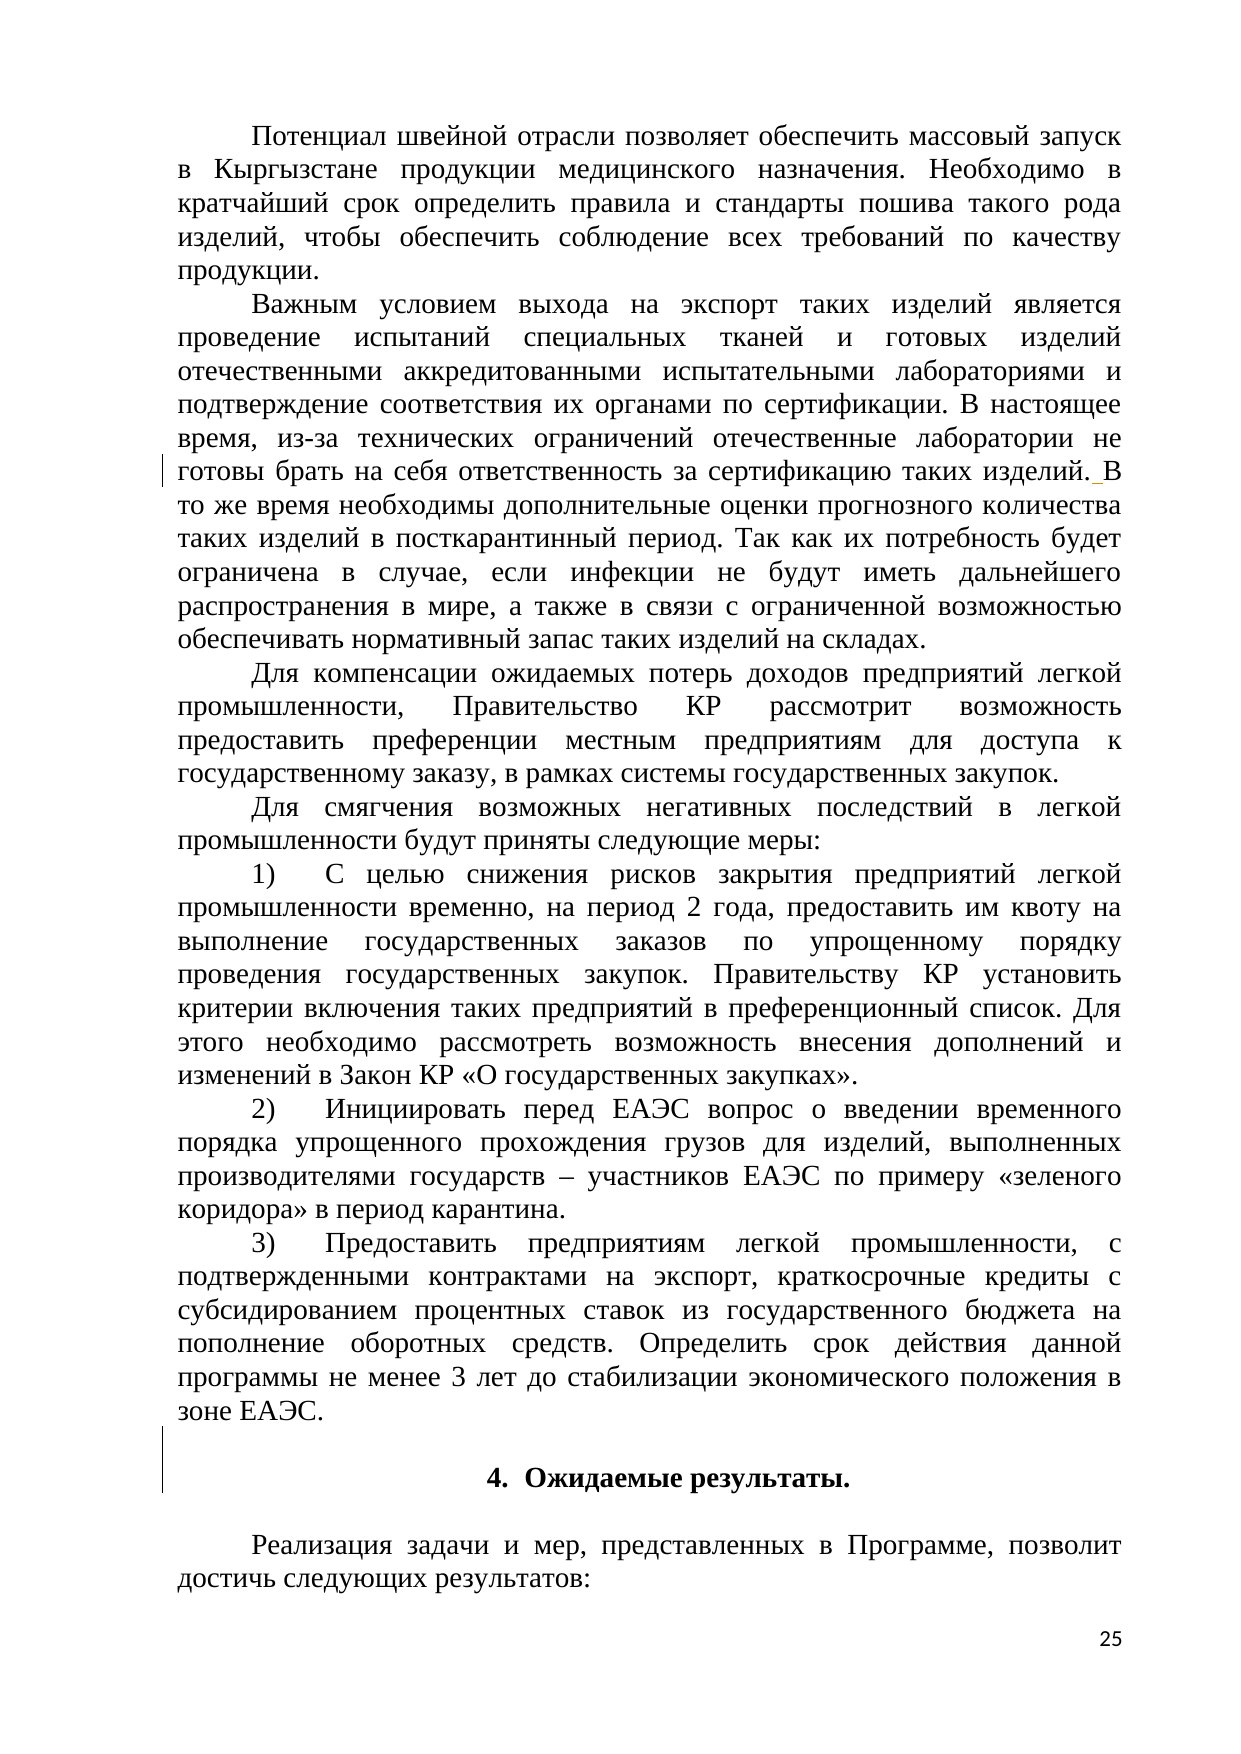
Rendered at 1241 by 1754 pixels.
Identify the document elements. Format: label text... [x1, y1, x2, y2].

list Ожидаемые результаты. [215, 1460, 1122, 1493]
text Для смягчения возможных негативных последствий в легкой промышленности будут приняты следующие меры: [177, 789, 1122, 856]
text 1) С целью снижения рисков закрытия предприятий легкой промышленности временно, на период 2 года, предоставить им квоту на выполнение государственных заказов по упрощенному порядку проведения государственных закупок. Правительству КР установить критерии включения таких предприятий в преференционный список. Для этого необходимо рассмотреть возможность внесения дополнений и изменений в Закон КР «О государственных закупках». [177, 856, 1122, 1091]
text Реализация задачи и мер, представленных в Программе, позволит достичь следующих результатов: [177, 1527, 1122, 1594]
text 3) Предоставить предприятиям легкой промышленности, с подтвержденными контрактами на экспорт, краткосрочные кредиты с субсидированием процентных ставок из государственного бюджета на пополнение оборотных средств. Определить срок действия данной программы не менее 3 лет до стабилизации экономического положения в зоне ЕАЭС. [177, 1225, 1122, 1426]
text 2) Инициировать перед ЕАЭС вопрос о введении временного порядка упрощенного прохождения грузов для изделий, выполненных производителями государств – участников ЕАЭС по примеру «зеленого коридора» в период карантина. [177, 1091, 1122, 1225]
text Важным условием выхода на экспорт таких изделий является проведение испытаний специальных тканей и готовых изделий отечественными аккредитованными испытательными лабораториями и подтверждение соответствия их органами по сертификации. В настоящее время, из-за технических ограничений отечественные лаборатории не готовы брать на себя ответственность за сертификацию таких изделий.В то же время необходимы дополнительные оценки прогнозного количества таких изделий в посткарантинный период. Так как их потребность будет ограничена в случае, если инфекции не будут иметь дальнейшего распространения в мире, а также в связи с ограниченной возможностью обеспечивать нормативный запас таких изделий на складах. [177, 286, 1122, 655]
text Для компенсации ожидаемых потерь доходов предприятий легкой промышленности, Правительство КР рассмотрит возможность предоставить преференции местным предприятиям для доступа к государственному заказу, в рамках системы государственных закупок. [177, 655, 1122, 789]
text Потенциал швейной отрасли позволяет обеспечить массовый запуск в Кыргызстане продукции медицинского назначения. Необходимо в кратчайший срок определить правила и стандарты пошива такого рода изделий, чтобы обеспечить соблюдение всех требований по качеству продукции. [177, 118, 1122, 286]
